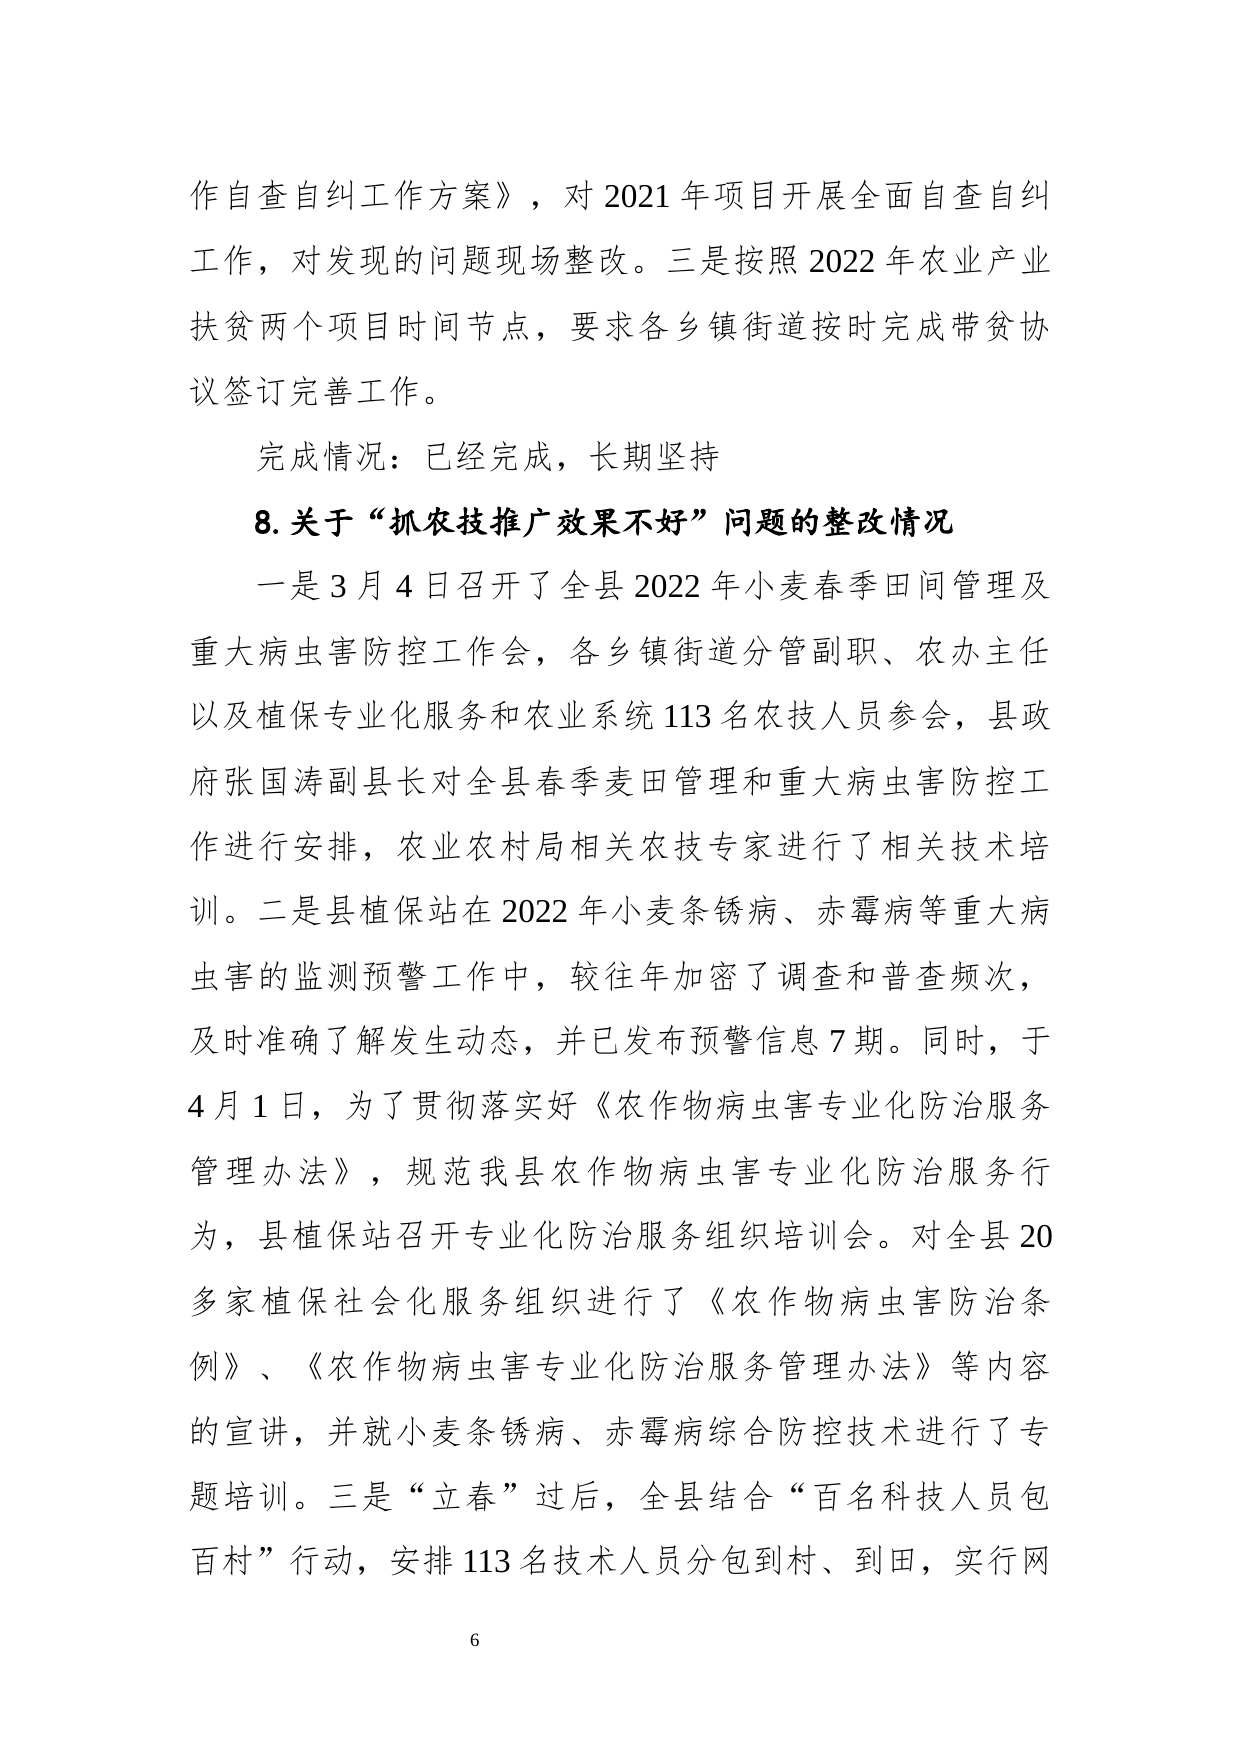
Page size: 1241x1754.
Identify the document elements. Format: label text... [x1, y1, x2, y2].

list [187, 162, 1053, 422]
list 完成情况：已经完成，长期坚持 [187, 422, 1053, 487]
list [187, 552, 1053, 1592]
list 8.关于“抓农技推广效果不好”问题的整改情况 [187, 487, 1053, 552]
